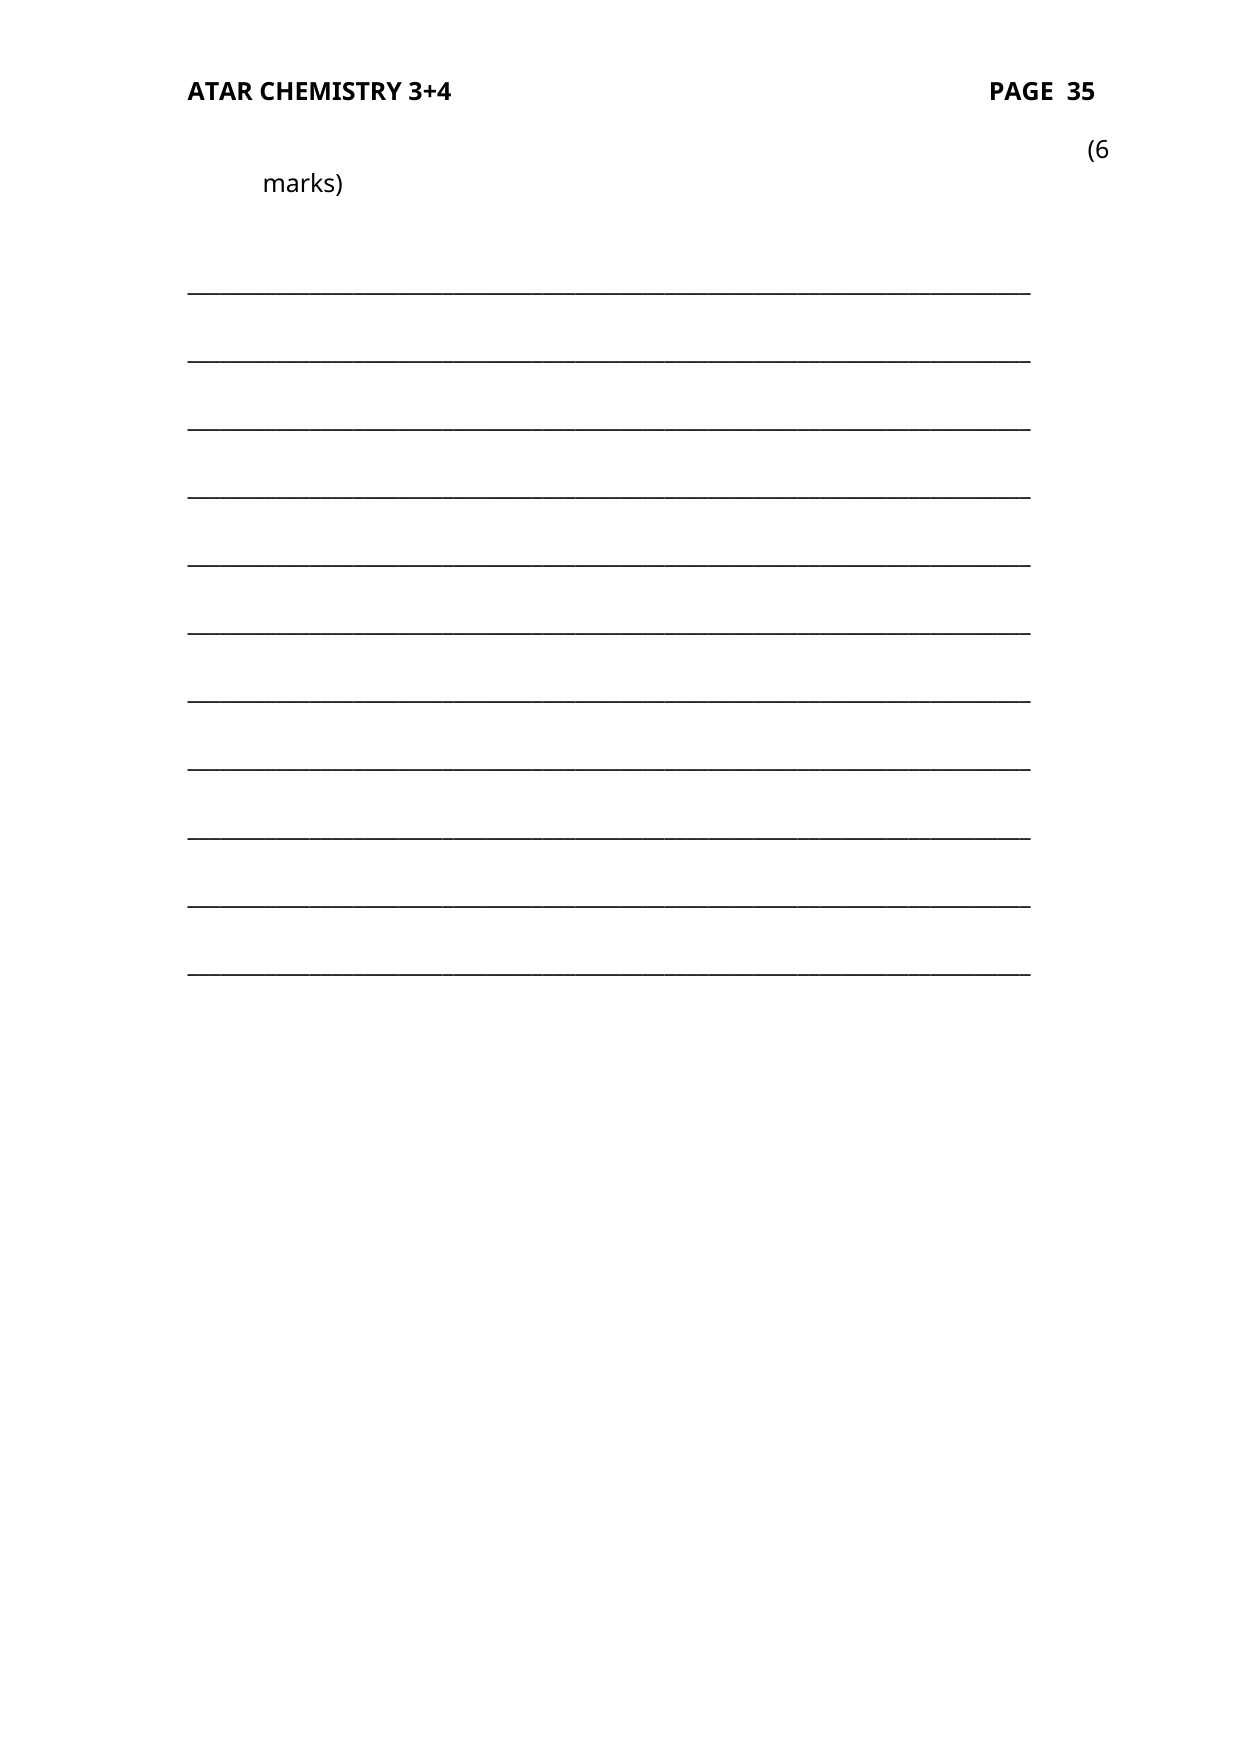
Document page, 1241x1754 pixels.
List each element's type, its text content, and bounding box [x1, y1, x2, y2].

text ____________________________________________________________________________ [187, 741, 1137, 775]
text ____________________________________________________________________________ [187, 605, 1137, 639]
text ____________________________________________________________________________ [187, 809, 1137, 843]
text ____________________________________________________________________________ [187, 877, 1137, 911]
text ____________________________________________________________________________ [187, 401, 1137, 434]
text ____________________________________________________________________________ [187, 469, 1137, 503]
text ____________________________________________________________________________ [187, 264, 1137, 298]
text ____________________________________________________________________________ [187, 946, 1137, 979]
text ____________________________________________________________________________ [187, 537, 1137, 571]
text ____________________________________________________________________________ [187, 332, 1137, 366]
text ____________________________________________________________________________ [187, 673, 1137, 707]
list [187, 132, 1137, 200]
